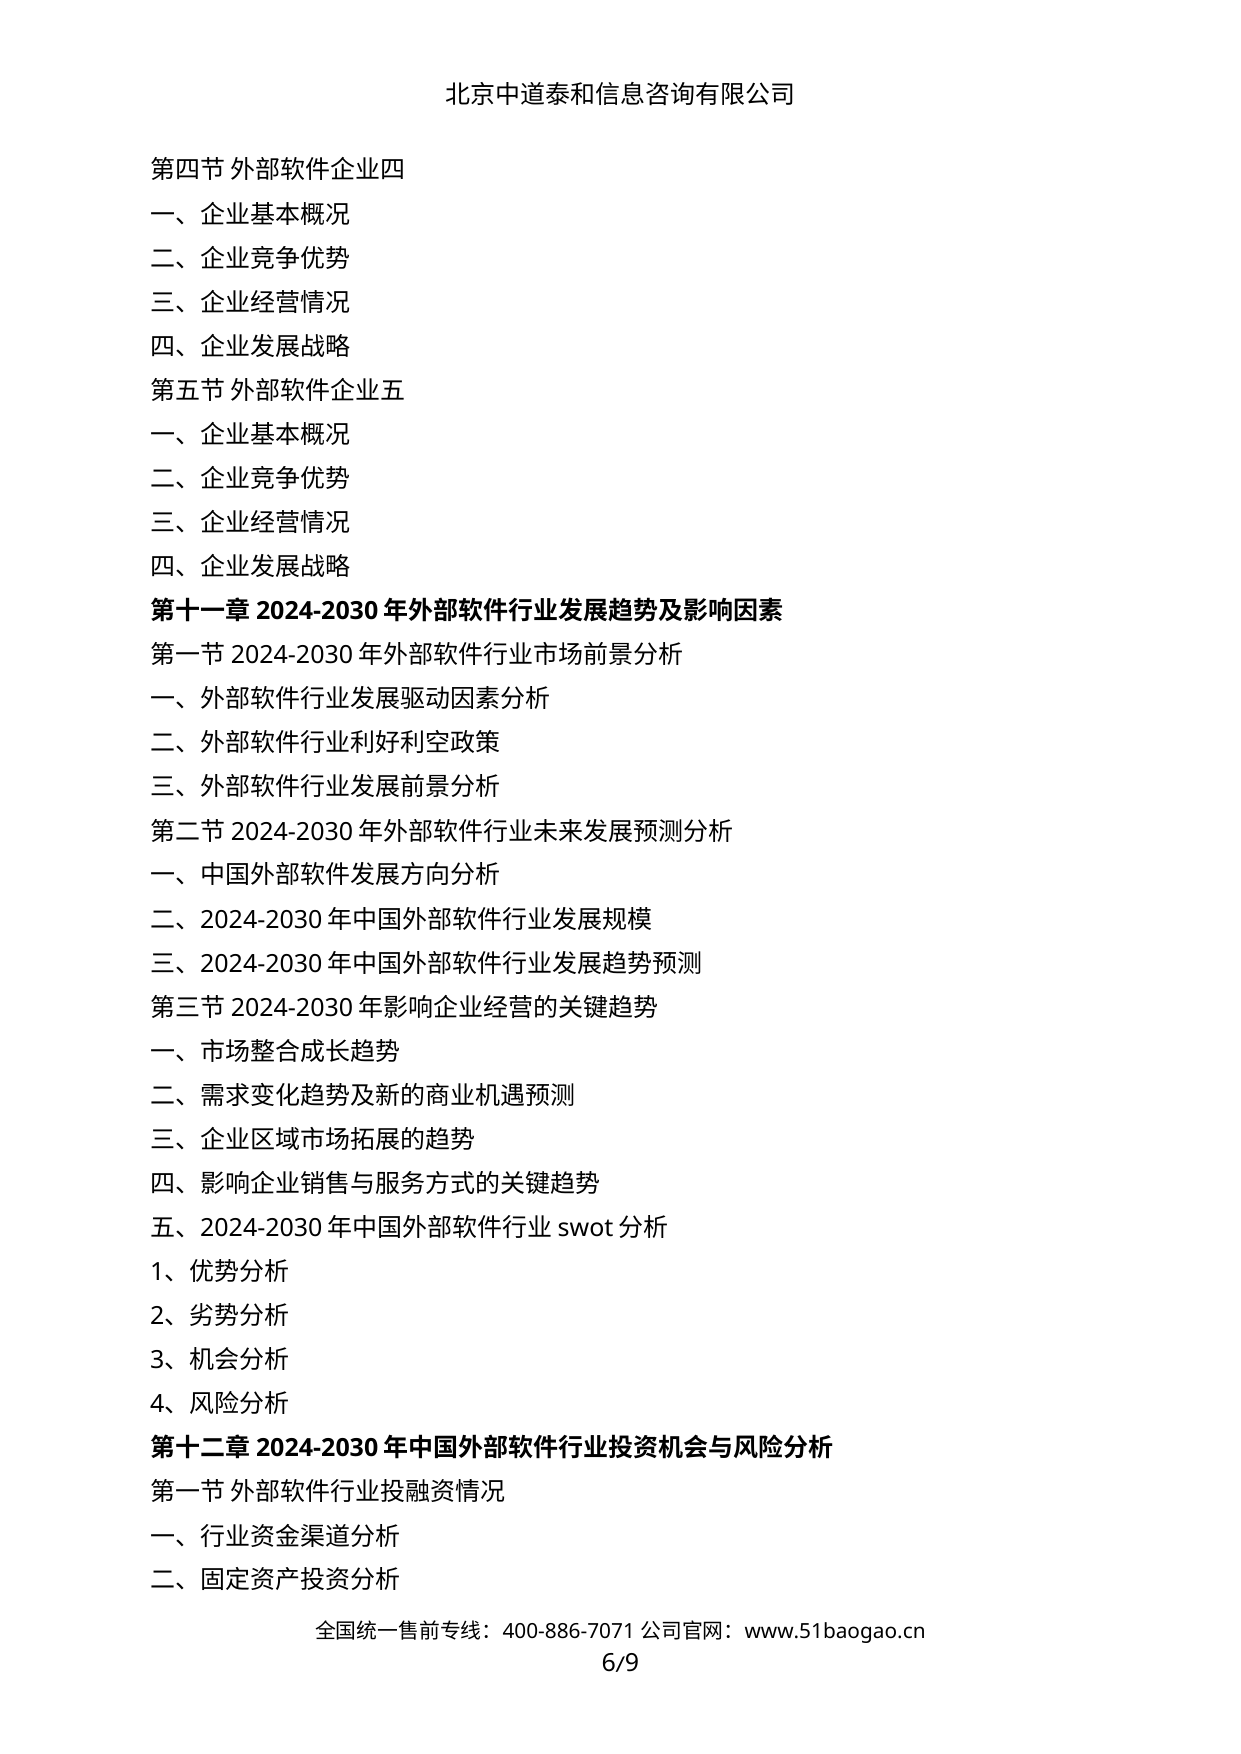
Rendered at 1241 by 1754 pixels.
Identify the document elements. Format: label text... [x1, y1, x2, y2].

text 三、2024-2030年中国外部软件行业发展趋势预测 [150, 943, 1090, 979]
text 一、中国外部软件发展方向分析 [150, 855, 1090, 891]
text 一、行业资金渠道分析 [150, 1516, 1090, 1552]
text 第一节 外部软件行业投融资情况 [150, 1472, 1090, 1508]
text 二、需求变化趋势及新的商业机遇预测 [150, 1075, 1090, 1112]
text 第一节 2024-2030年外部软件行业市场前景分析 [150, 635, 1090, 671]
text 四、企业发展战略 [150, 547, 1090, 583]
text 第三节 2024-2030年影响企业经营的关键趋势 [150, 987, 1090, 1023]
text 第四节 外部软件企业四 [150, 150, 1090, 186]
text 第五节 外部软件企业五 [150, 370, 1090, 407]
text 第十二章 2024-2030年中国外部软件行业投资机会与风险分析 [150, 1428, 1090, 1464]
text 三、企业经营情况 [150, 282, 1090, 318]
text 二、企业竞争优势 [150, 458, 1090, 495]
text 二、固定资产投资分析 [150, 1560, 1090, 1596]
text 二、企业竞争优势 [150, 238, 1090, 274]
text 三、企业区域市场拓展的趋势 [150, 1119, 1090, 1156]
text 一、企业基本概况 [150, 414, 1090, 451]
text 2、劣势分析 [150, 1296, 1090, 1332]
text 第二节 2024-2030年外部软件行业未来发展预测分析 [150, 811, 1090, 847]
text 4、风险分析 [150, 1384, 1090, 1420]
text 第十一章 2024-2030年外部软件行业发展趋势及影响因素 [150, 591, 1090, 627]
text 二、外部软件行业利好利空政策 [150, 723, 1090, 759]
text 一、外部软件行业发展驱动因素分析 [150, 679, 1090, 715]
text 三、外部软件行业发展前景分析 [150, 767, 1090, 803]
text 一、企业基本概况 [150, 194, 1090, 230]
text 一、市场整合成长趋势 [150, 1031, 1090, 1067]
text 四、影响企业销售与服务方式的关键趋势 [150, 1163, 1090, 1200]
text 3、机会分析 [150, 1340, 1090, 1376]
text 三、企业经营情况 [150, 502, 1090, 539]
text 五、2024-2030年中国外部软件行业swot分析 [150, 1207, 1090, 1244]
text 四、企业发展战略 [150, 326, 1090, 362]
text 二、2024-2030年中国外部软件行业发展规模 [150, 899, 1090, 935]
text 1、优势分析 [150, 1252, 1090, 1288]
